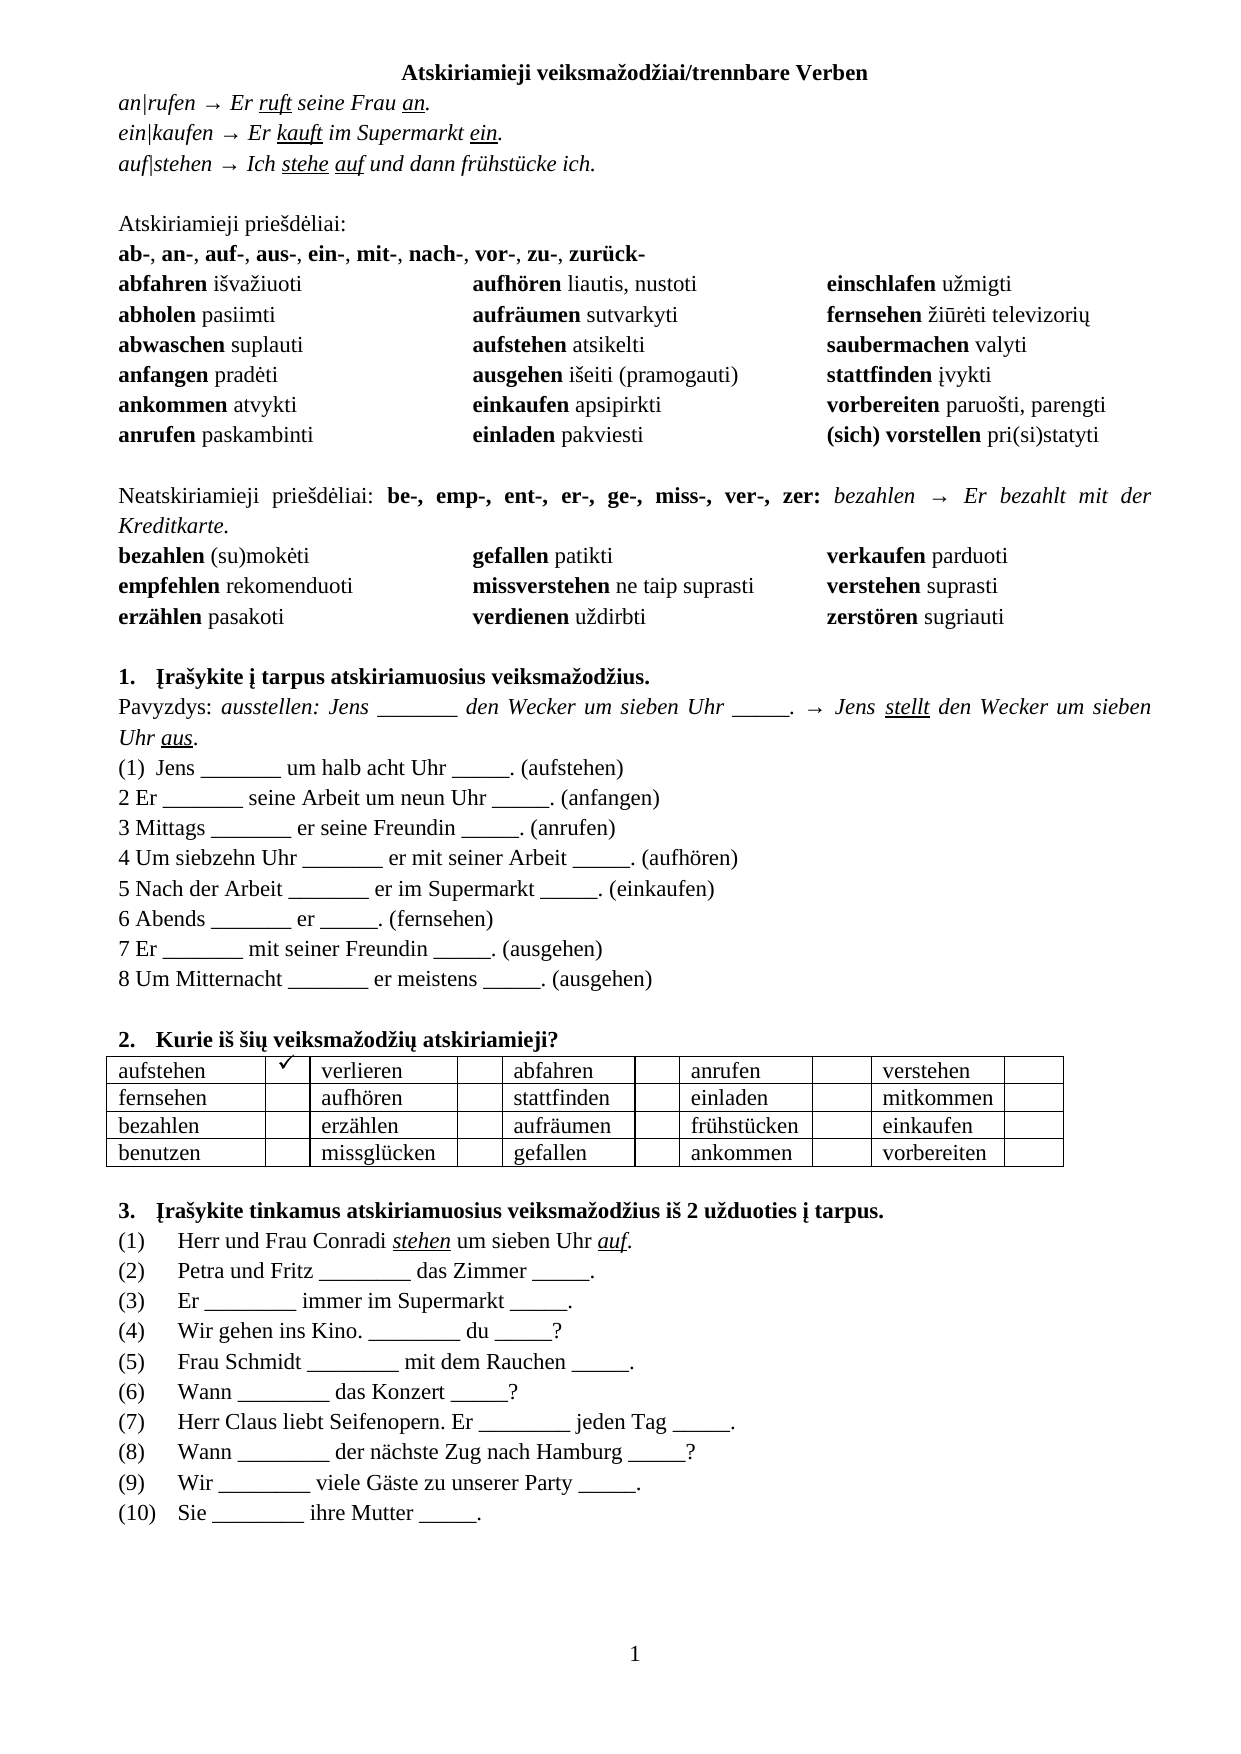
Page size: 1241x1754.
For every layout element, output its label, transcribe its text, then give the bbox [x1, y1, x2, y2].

table_header [266, 1057, 309, 1083]
table_cell einkaufen [872, 1112, 1004, 1138]
list Frau Schmidt ________ mit dem Rauchen _____. [118, 1348, 1152, 1374]
list Įrašykite tinkamus atskiriamuosius veiksmažodžius iš 2 užduoties į tarpus. [118, 1197, 1152, 1223]
list Kurie iš šių veiksmažodžių atskiriamieji? [118, 1026, 1152, 1052]
table_cell [636, 1112, 679, 1138]
text (sich) vorstellen pri(si)statyti [827, 422, 1152, 448]
table_cell frühstücken [680, 1112, 812, 1138]
text 4 Um siebzehn Uhr _______ er mit seiner Arbeit _____. (aufhören) [118, 844, 1152, 871]
table_cell missglücken [311, 1139, 457, 1166]
table_cell [813, 1112, 871, 1138]
text auf|stehen → Ich stehe auf und dann frühstücke ich. [118, 150, 1152, 176]
text anrufen paskambinti [118, 422, 443, 448]
table_cell [636, 1084, 679, 1111]
text vorbereiten paruošti, parengti [827, 391, 1152, 418]
text ausgehen išeiti (pramogauti) [472, 361, 797, 387]
text Atskiriamieji veiksmažodžiai/trennbare Verben [118, 59, 1152, 85]
text empfehlen rekomenduoti [118, 573, 443, 599]
list Wir ________ viele Gäste zu unserer Party _____. [118, 1469, 1152, 1495]
text abwaschen suplauti [118, 331, 443, 357]
text Atskiriamieji priešdėliai: [118, 210, 1152, 236]
text 6 Abends _______ er _____. (fernsehen) [118, 905, 1152, 931]
text einkaufen apsipirkti [472, 391, 797, 418]
text verstehen suprasti [827, 573, 1152, 599]
table_header [813, 1057, 871, 1083]
table_header [1005, 1057, 1063, 1083]
text saubermachen valyti [827, 331, 1152, 357]
table_header verlieren [311, 1057, 457, 1083]
text aufräumen sutvarkyti [472, 301, 797, 327]
text ein|kaufen → Er kauft im Supermarkt ein. [118, 119, 1152, 146]
list Er ________ immer im Supermarkt _____. [118, 1287, 1152, 1314]
table_header [458, 1057, 502, 1083]
table_header abfahren [503, 1057, 634, 1083]
table_cell [813, 1084, 871, 1111]
text 3 Mittags _______ er seine Freundin _____. (anrufen) [118, 814, 1152, 841]
table_cell [458, 1084, 502, 1111]
text erzählen pasakoti [118, 603, 443, 629]
table_cell fernsehen [107, 1084, 265, 1111]
text gefallen patikti [472, 542, 797, 569]
table_cell einladen [680, 1084, 812, 1111]
text einschlafen užmigti [827, 271, 1152, 297]
text ab-, an-, auf-, aus-, ein-, mit-, nach-, vor-, zu-, zurück- [118, 240, 1152, 267]
list Petra und Fritz ________ das Zimmer _____. [118, 1257, 1152, 1283]
text 5 Nach der Arbeit _______ er im Supermarkt _____. (einkaufen) [118, 875, 1152, 901]
text verkaufen parduoti [827, 542, 1152, 569]
text 2 Er _______ seine Arbeit um neun Uhr _____. (anfangen) [118, 784, 1152, 810]
text abfahren išvažiuoti [118, 271, 443, 297]
table_cell [813, 1139, 871, 1166]
text aufhören liautis, nustoti [472, 271, 797, 297]
list Wann ________ der nächste Zug nach Hamburg _____? [118, 1438, 1152, 1465]
table_cell [1005, 1084, 1063, 1111]
table_cell stattfinden [503, 1084, 634, 1111]
table_cell aufräumen [503, 1112, 634, 1138]
table_cell [266, 1084, 309, 1111]
list Herr Claus liebt Seifenopern. Er ________ jeden Tag _____. [118, 1408, 1152, 1434]
list Wir gehen ins Kino. ________ du _____? [118, 1318, 1152, 1344]
text missverstehen ne taip suprasti [472, 573, 797, 599]
text verdienen uždirbti [472, 603, 797, 629]
text fernsehen žiūrėti televizorių [827, 301, 1152, 327]
table_header verstehen [872, 1057, 1004, 1083]
list Wann ________ das Konzert _____? [118, 1378, 1152, 1404]
table_cell benutzen [107, 1139, 265, 1166]
text einladen pakviesti [472, 422, 797, 448]
text abholen pasiimti [118, 301, 443, 327]
table_cell mitkommen [872, 1084, 1004, 1111]
list Įrašykite į tarpus atskiriamuosius veiksmažodžius. [118, 663, 1152, 689]
text 7 Er _______ mit seiner Freundin _____. (ausgehen) [118, 935, 1152, 961]
table_cell [266, 1112, 309, 1138]
table_header aufstehen [107, 1057, 265, 1083]
table_cell [1005, 1139, 1063, 1166]
text Pavyzdys: ausstellen: Jens _______ den Wecker um sieben Uhr _____. → Jens stellt den Wecker um sieben Uhr aus. [118, 693, 1152, 750]
list Sie ________ ihre Mutter _____. [118, 1499, 1152, 1525]
table_cell gefallen [503, 1139, 634, 1166]
table_cell vorbereiten [872, 1139, 1004, 1166]
table_cell erzählen [311, 1112, 457, 1138]
text Neatskiriamieji priešdėliai: be-, emp-, ent-, er-, ge-, miss-, ver-, zer: bezahlen → Er bezahlt mit der Kreditkarte. [118, 482, 1152, 538]
text ankommen atvykti [118, 391, 443, 418]
table_cell [1005, 1112, 1063, 1138]
text bezahlen (su)mokėti [118, 542, 443, 569]
text an|rufen → Er ruft seine Frau an. [118, 89, 1152, 116]
text zerstören sugriauti [827, 603, 1152, 629]
text 8 Um Mitternacht _______ er meistens _____. (ausgehen) [118, 965, 1152, 992]
text anfangen pradėti [118, 361, 443, 387]
list Herr und Frau Conradi stehen um sieben Uhr auf. [118, 1227, 1152, 1253]
table_cell ankommen [680, 1139, 812, 1166]
table_cell bezahlen [107, 1112, 265, 1138]
table_cell [636, 1139, 679, 1166]
table_cell [458, 1139, 502, 1166]
table_cell aufhören [311, 1084, 457, 1111]
list Jens _______ um halb acht Uhr _____. (aufstehen) [118, 754, 1152, 780]
table_cell [458, 1112, 502, 1138]
table_header anrufen [680, 1057, 812, 1083]
text stattfinden įvykti [827, 361, 1152, 387]
table_cell [266, 1139, 309, 1166]
text aufstehen atsikelti [472, 331, 797, 357]
table_header [636, 1057, 679, 1083]
